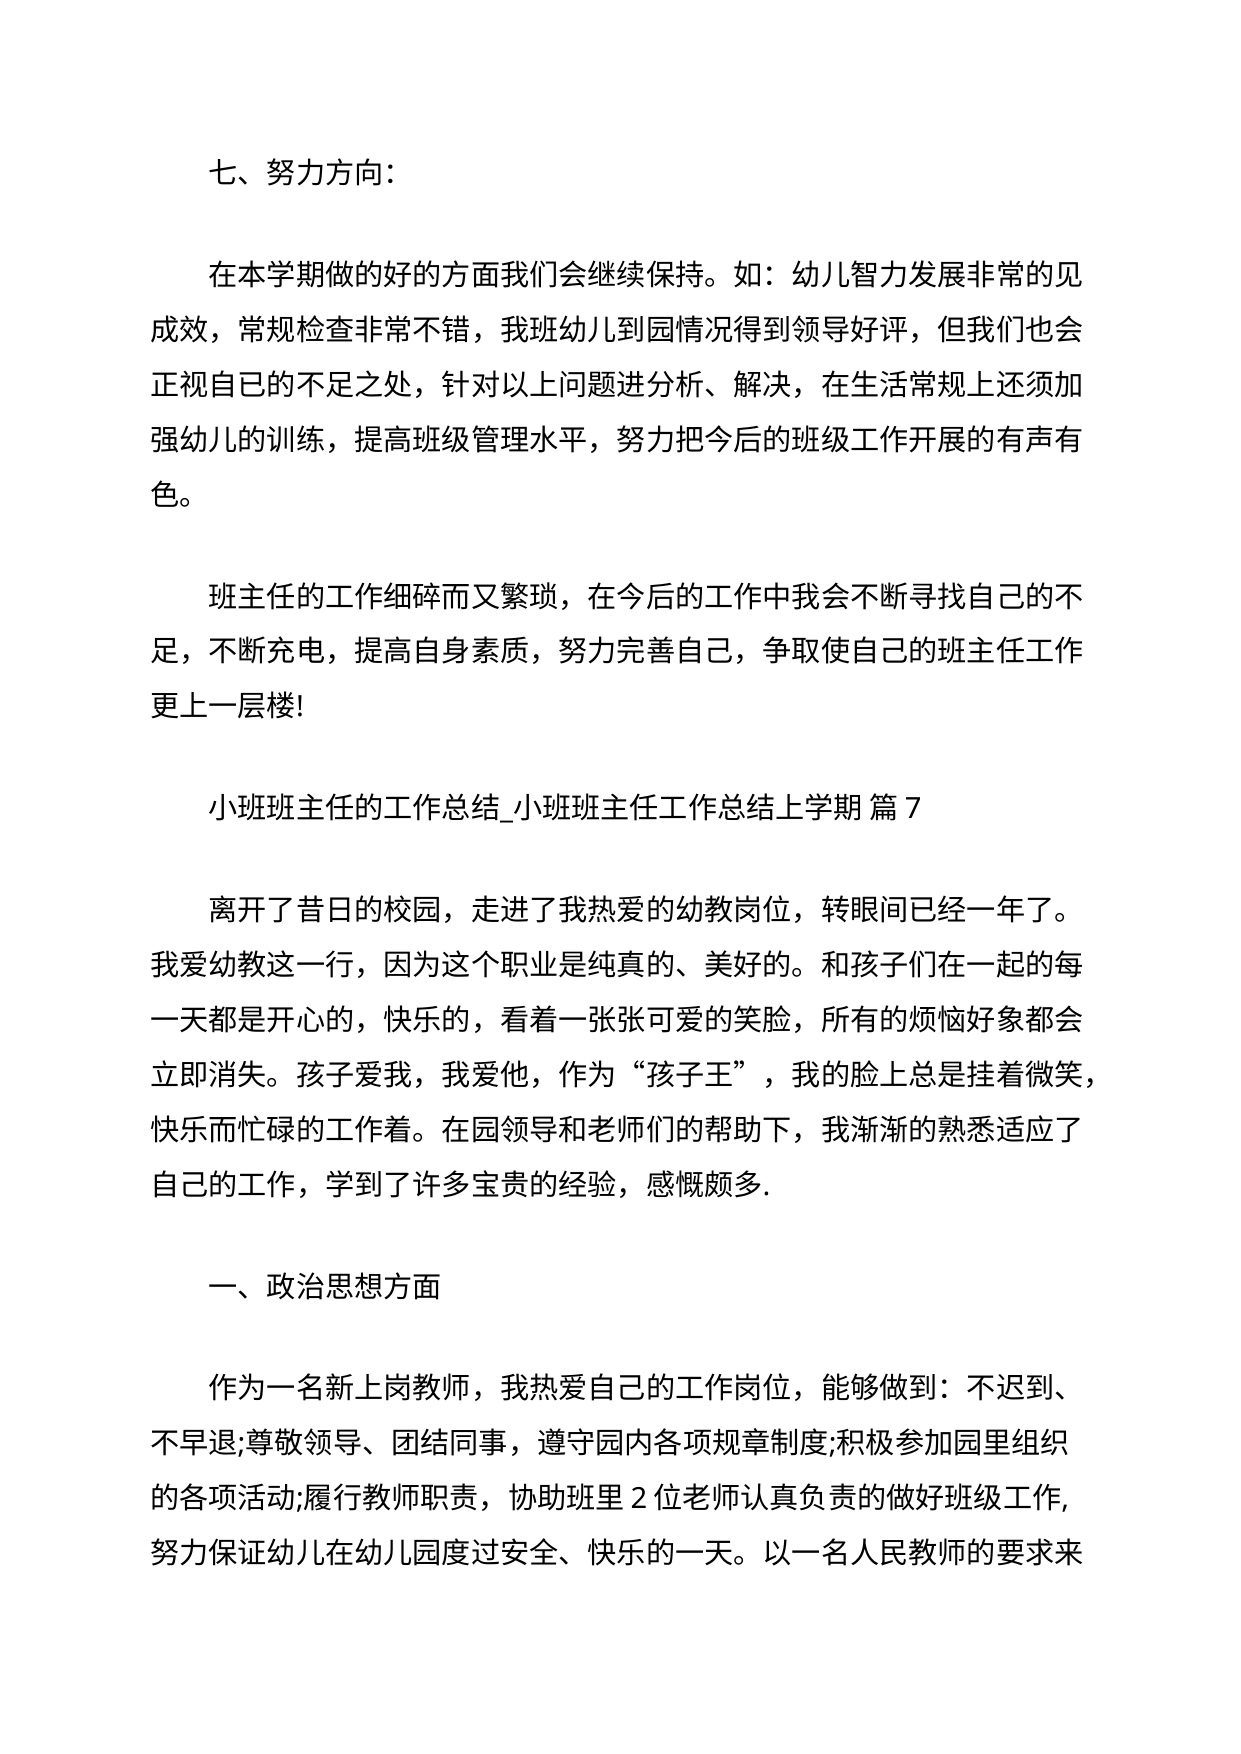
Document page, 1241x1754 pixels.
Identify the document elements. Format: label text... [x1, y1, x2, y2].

text 一、政治思想方面 [150, 1263, 1090, 1306]
text 离开了昔日的校园，走进了我热爱的幼教岗位，转眼间已经一年了。我爱幼教这一行，因为这个职业是纯真的、美好的。和孩子们在一起的每一天都是开心的，快乐的，看着一张张可爱的笑脸，所有的烦恼好象都会立即消失。孩子爱我，我爱他，作为“孩子王”，我的脸上总是挂着微笑，快乐而忙碌的工作着。在园领导和老师们的帮助下，我渐渐的熟悉适应了自己的工作，学到了许多宝贵的经验，感慨颇多. [150, 887, 1090, 1204]
text 在本学期做的好的方面我们会继续保持。如：幼儿智力发展非常的见成效，常规检查非常不错，我班幼儿到园情况得到领导好评，但我们也会正视自已的不足之处，针对以上问题进分析、解决，在生活常规上还须加强幼儿的训练，提高班级管理水平，努力把今后的班级工作开展的有声有色。 [150, 252, 1090, 514]
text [150, 1365, 1090, 1572]
text 七、努力方向： [150, 150, 1090, 192]
text 小班班主任的工作总结_小班班主任工作总结上学期 篇7 [150, 785, 1090, 827]
text 班主任的工作细碎而又繁琐，在今后的工作中我会不断寻找自己的不足，不断充电，提高自身素质，努力完善自己，争取使自己的班主任工作更上一层楼! [150, 573, 1090, 725]
